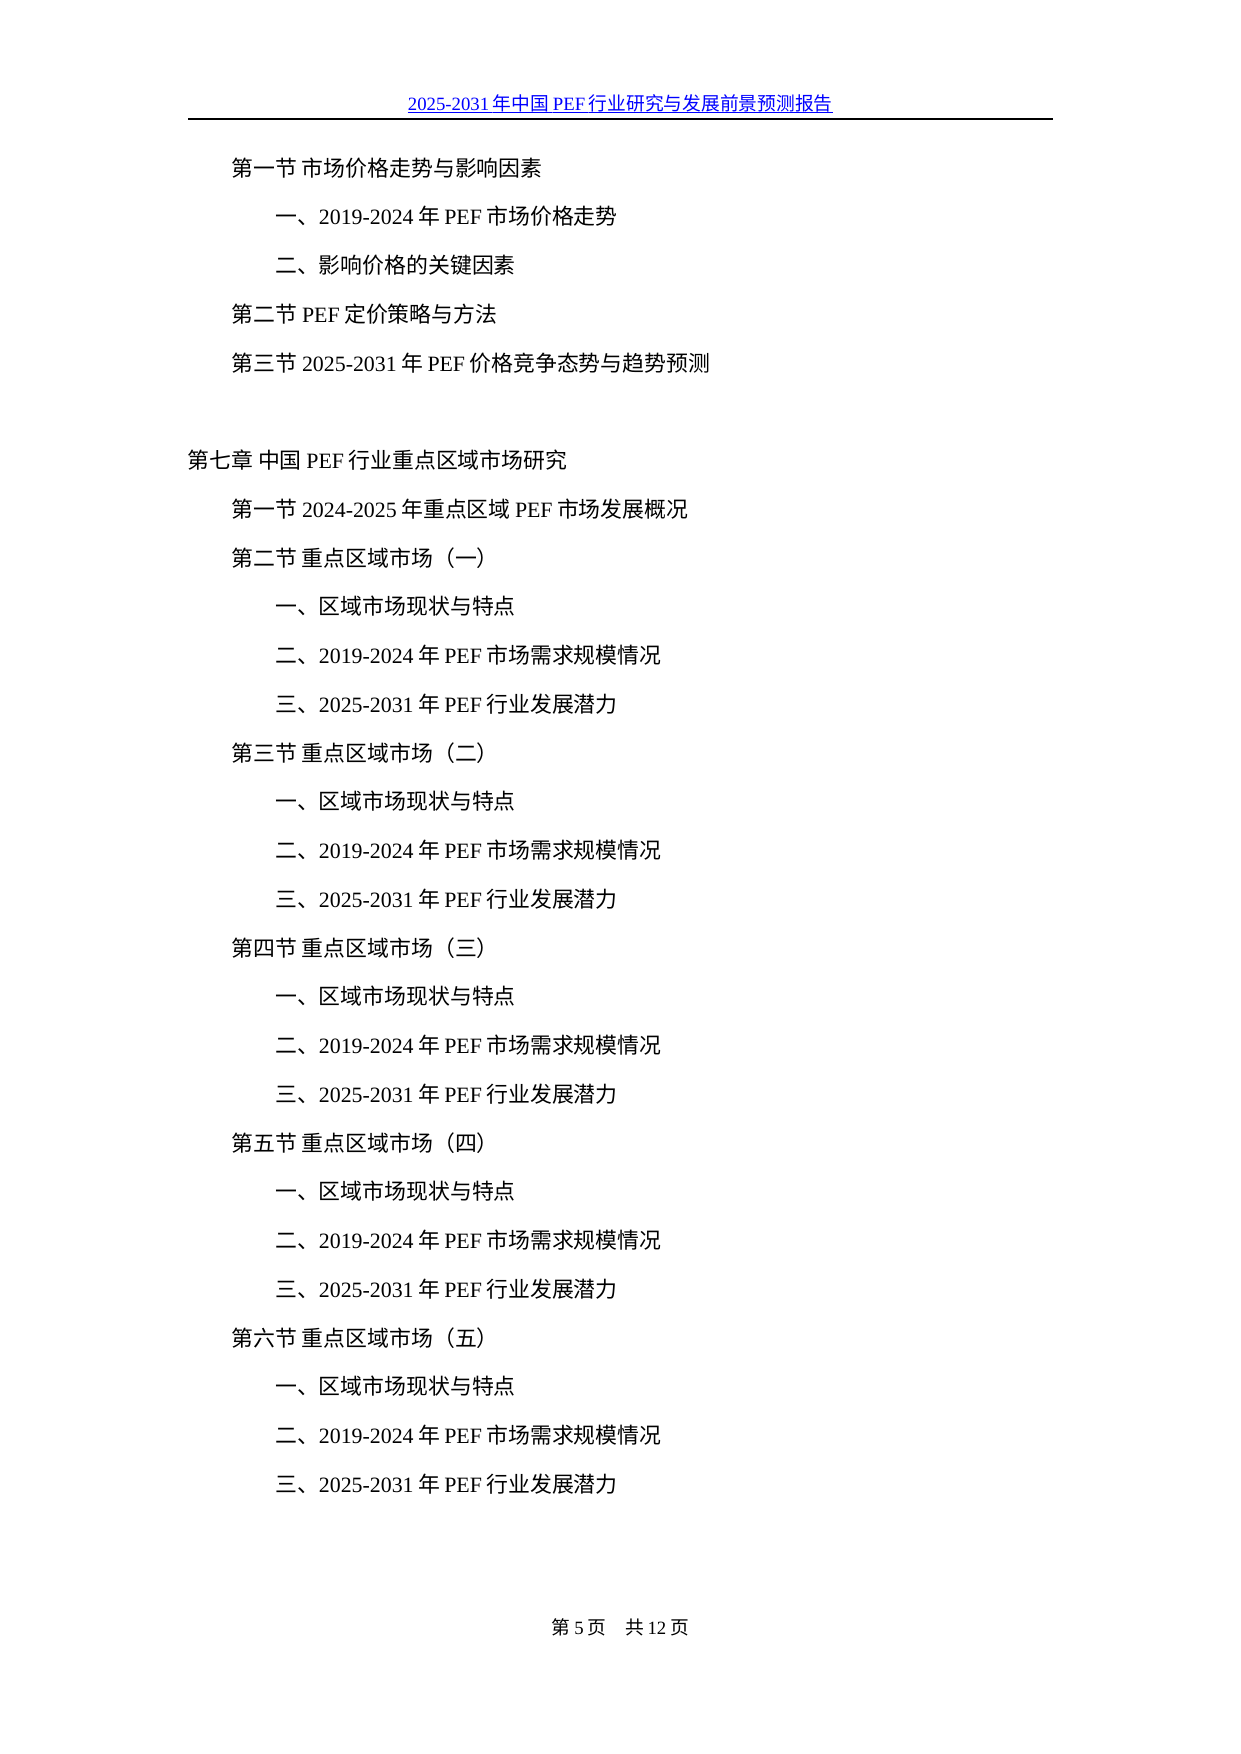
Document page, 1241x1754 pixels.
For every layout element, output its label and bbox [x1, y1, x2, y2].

text [187, 150, 1053, 1499]
